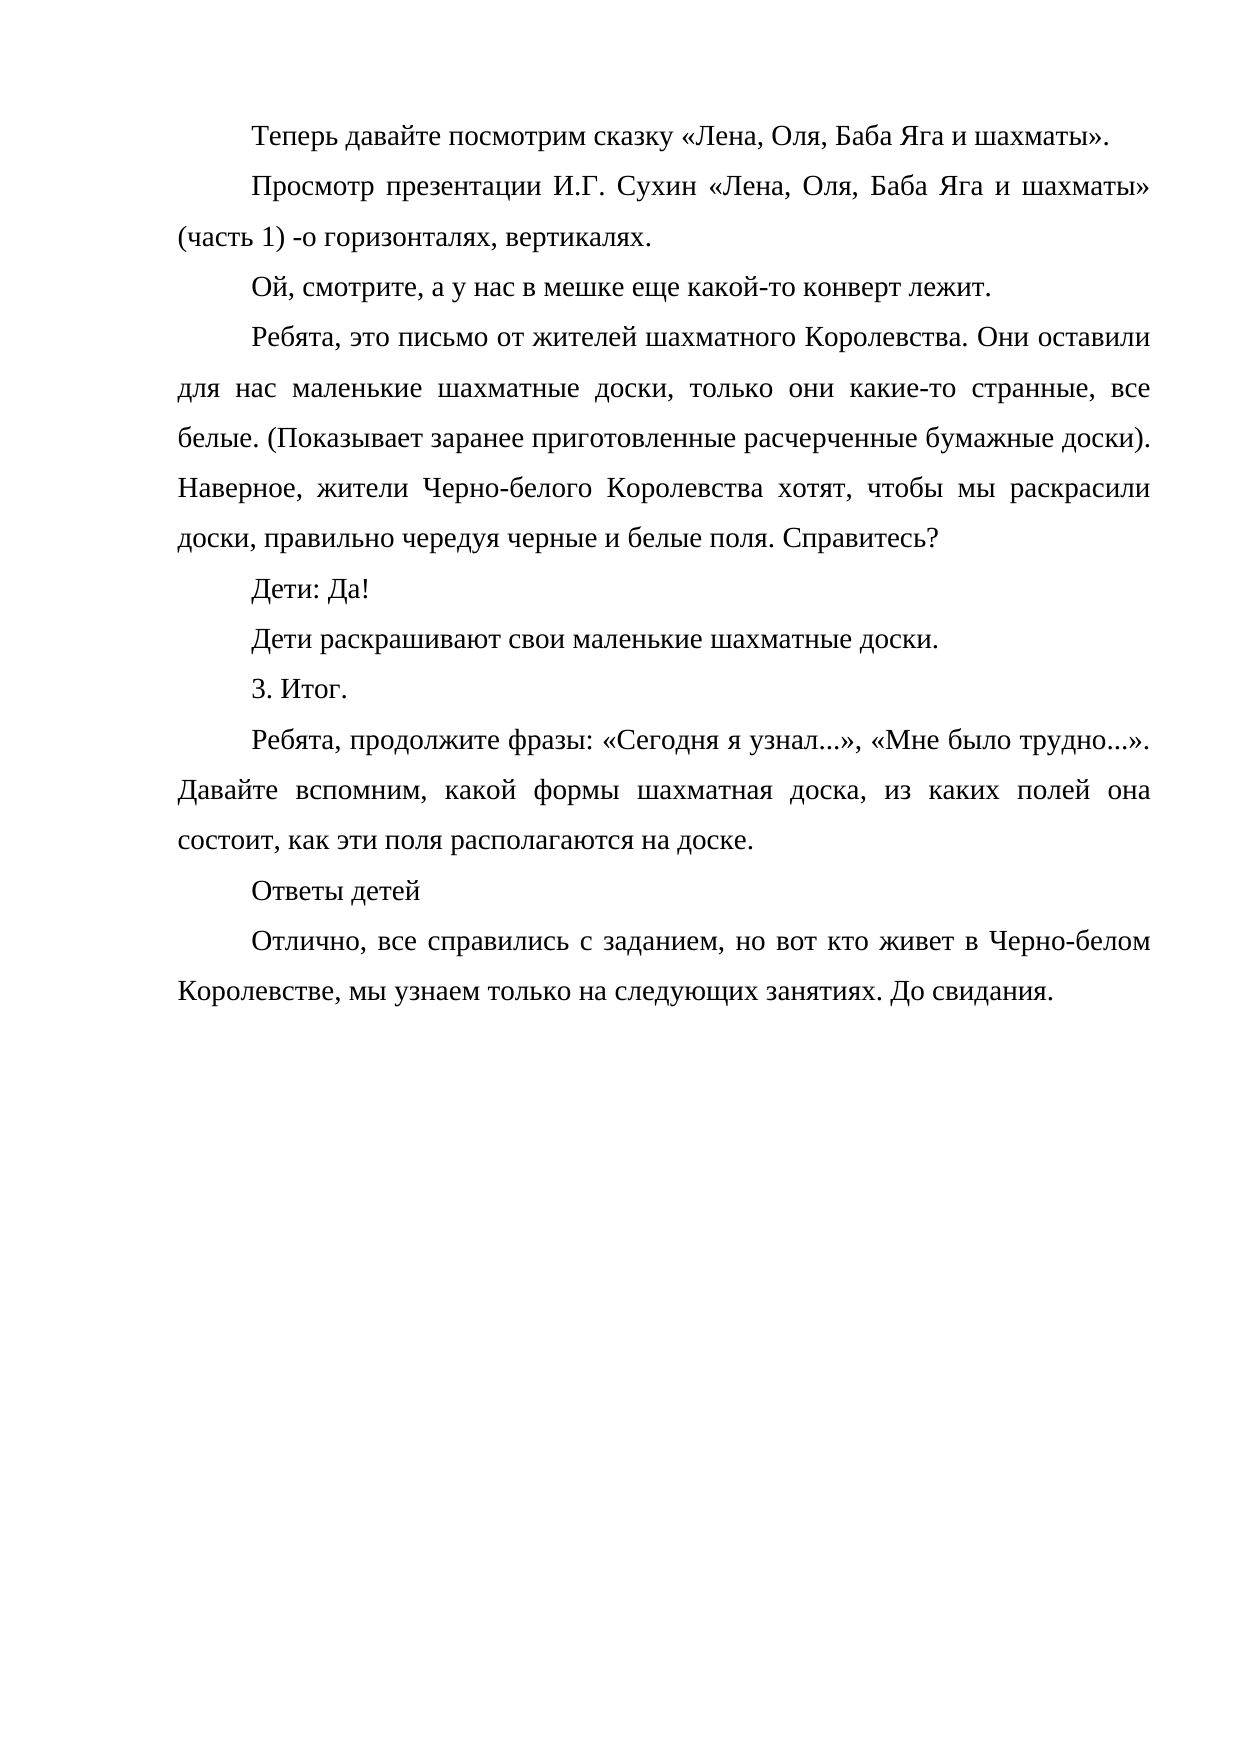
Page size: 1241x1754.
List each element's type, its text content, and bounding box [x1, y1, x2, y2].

text Теперь давайте посмотрим сказку «Лена, Оля, Баба Яга и шахматы». [177, 118, 1152, 152]
text Ответы детей [177, 873, 1152, 906]
text 3. Итог. [177, 672, 1152, 705]
text Ой, смотрите, а у нас в мешке еще какой-то конверт лежит. [177, 269, 1152, 303]
text Отлично, все справились с заданием, но вот кто живет в Черно-белом Королевстве, мы узнаем только на следующих занятиях. До свидания. [177, 923, 1152, 1007]
text Ребята, продолжите фразы: «Сегодня я узнал...», «Мне было трудно...». Давайте вспомним, какой формы шахматная доска, из каких полей она состоит, как эти поля располагаются на доске. [177, 722, 1152, 856]
text Ребята, это письмо от жителей шахматного Королевства. Они оставили для нас маленькие шахматные доски, только они какие-то странные, все белые. (Показывает заранее приготовленные расчерченные бумажные доски). Наверное, жители Черно-белого Королевства хотят, чтобы мы раскрасили доски, правильно чередуя черные и белые поля. Справитесь? [177, 319, 1152, 554]
text Дети: Да! [177, 571, 1152, 604]
text Дети раскрашивают свои маленькие шахматные доски. [177, 621, 1152, 655]
text Просмотр презентации И.Г. Сухин «Лена, Оля, Баба Яга и шахматы» (часть 1) -о горизонталях, вертикалях. [177, 168, 1152, 252]
